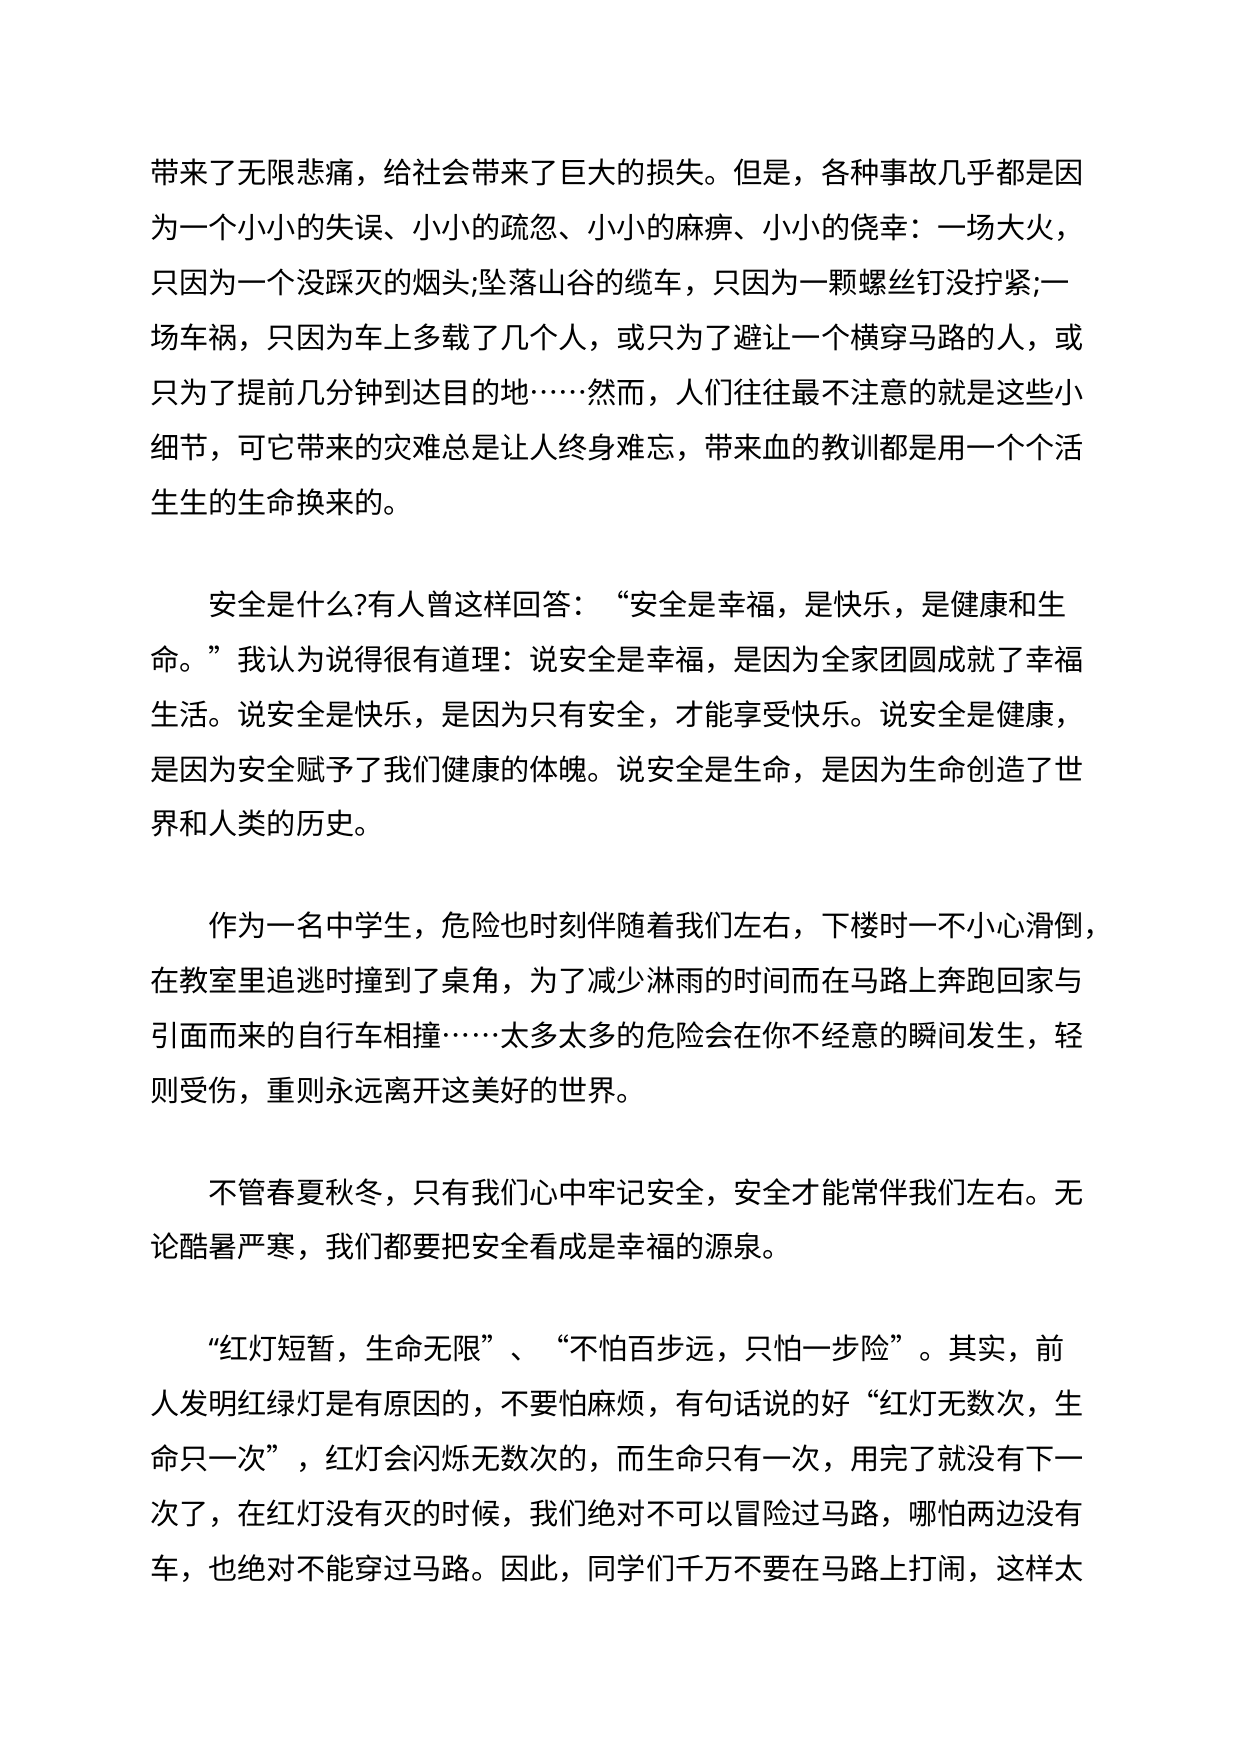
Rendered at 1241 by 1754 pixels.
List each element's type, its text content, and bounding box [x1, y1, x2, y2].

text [150, 1326, 1090, 1588]
text 不管春夏秋冬，只有我们心中牢记安全，安全才能常伴我们左右。无论酷暑严寒，我们都要把安全看成是幸福的源泉。 [150, 1169, 1090, 1266]
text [150, 150, 1090, 522]
text 安全是什么?有人曾这样回答：“安全是幸福，是快乐，是健康和生命。”我认为说得很有道理：说安全是幸福，是因为全家团圆成就了幸福生活。说安全是快乐，是因为只有安全，才能享受快乐。说安全是健康，是因为安全赋予了我们健康的体魄。说安全是生命，是因为生命创造了世界和人类的历史。 [150, 581, 1090, 843]
text 作为一名中学生，危险也时刻伴随着我们左右，下楼时一不小心滑倒，在教室里追逃时撞到了桌角，为了减少淋雨的时间而在马路上奔跑回家与引面而来的自行车相撞……太多太多的危险会在你不经意的瞬间发生，轻则受伤，重则永远离开这美好的世界。 [150, 903, 1090, 1110]
